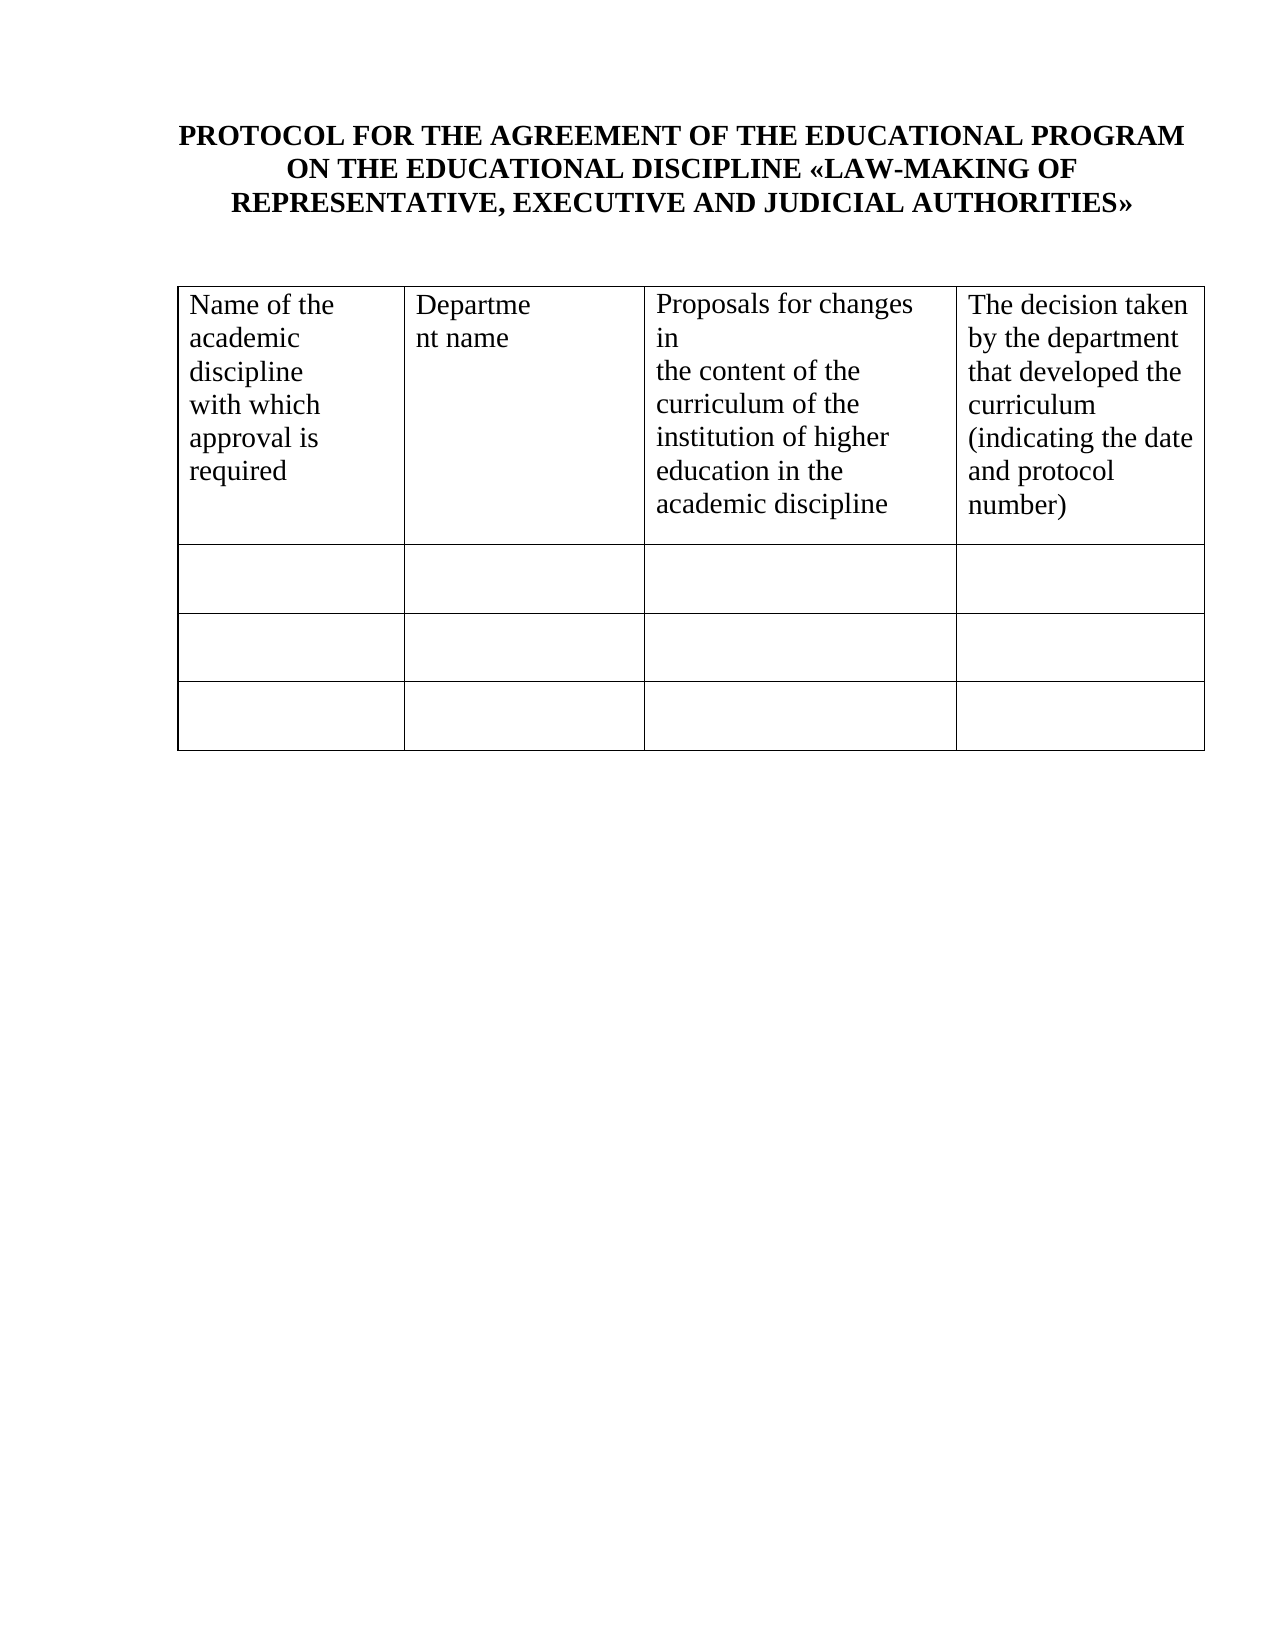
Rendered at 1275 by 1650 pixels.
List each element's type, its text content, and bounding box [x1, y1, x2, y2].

table_cell [179, 614, 404, 681]
table_cell [645, 682, 956, 749]
table_header Proposals for changes in the content of the curriculum of the institution of higher education in the academic discipline [645, 287, 956, 544]
table_cell [957, 682, 1204, 749]
table_header Name of the academic discipline with which approval is required [179, 287, 404, 544]
table_cell [179, 682, 404, 749]
table_cell [957, 545, 1204, 612]
table_cell [179, 545, 404, 612]
table_cell [405, 682, 644, 749]
table_header The decision taken by the department that developed the curriculum (indicating the date and protocol number) [957, 287, 1204, 544]
text PROTOCOL FOR THE AGREEMENT OF THE EDUCATIONAL PROGRAM ON THE EDUCATIONAL DISCIPLINE «LAW-MAKING OF REPRESENTATIVE, EXECUTIVE AND JUDICIAL AUTHORITIES» [177, 118, 1186, 219]
table_cell [405, 545, 644, 612]
table_cell [645, 545, 956, 612]
table_cell [405, 614, 644, 681]
table_cell [957, 614, 1204, 681]
table_header Department name [405, 287, 644, 544]
table_cell [645, 614, 956, 681]
